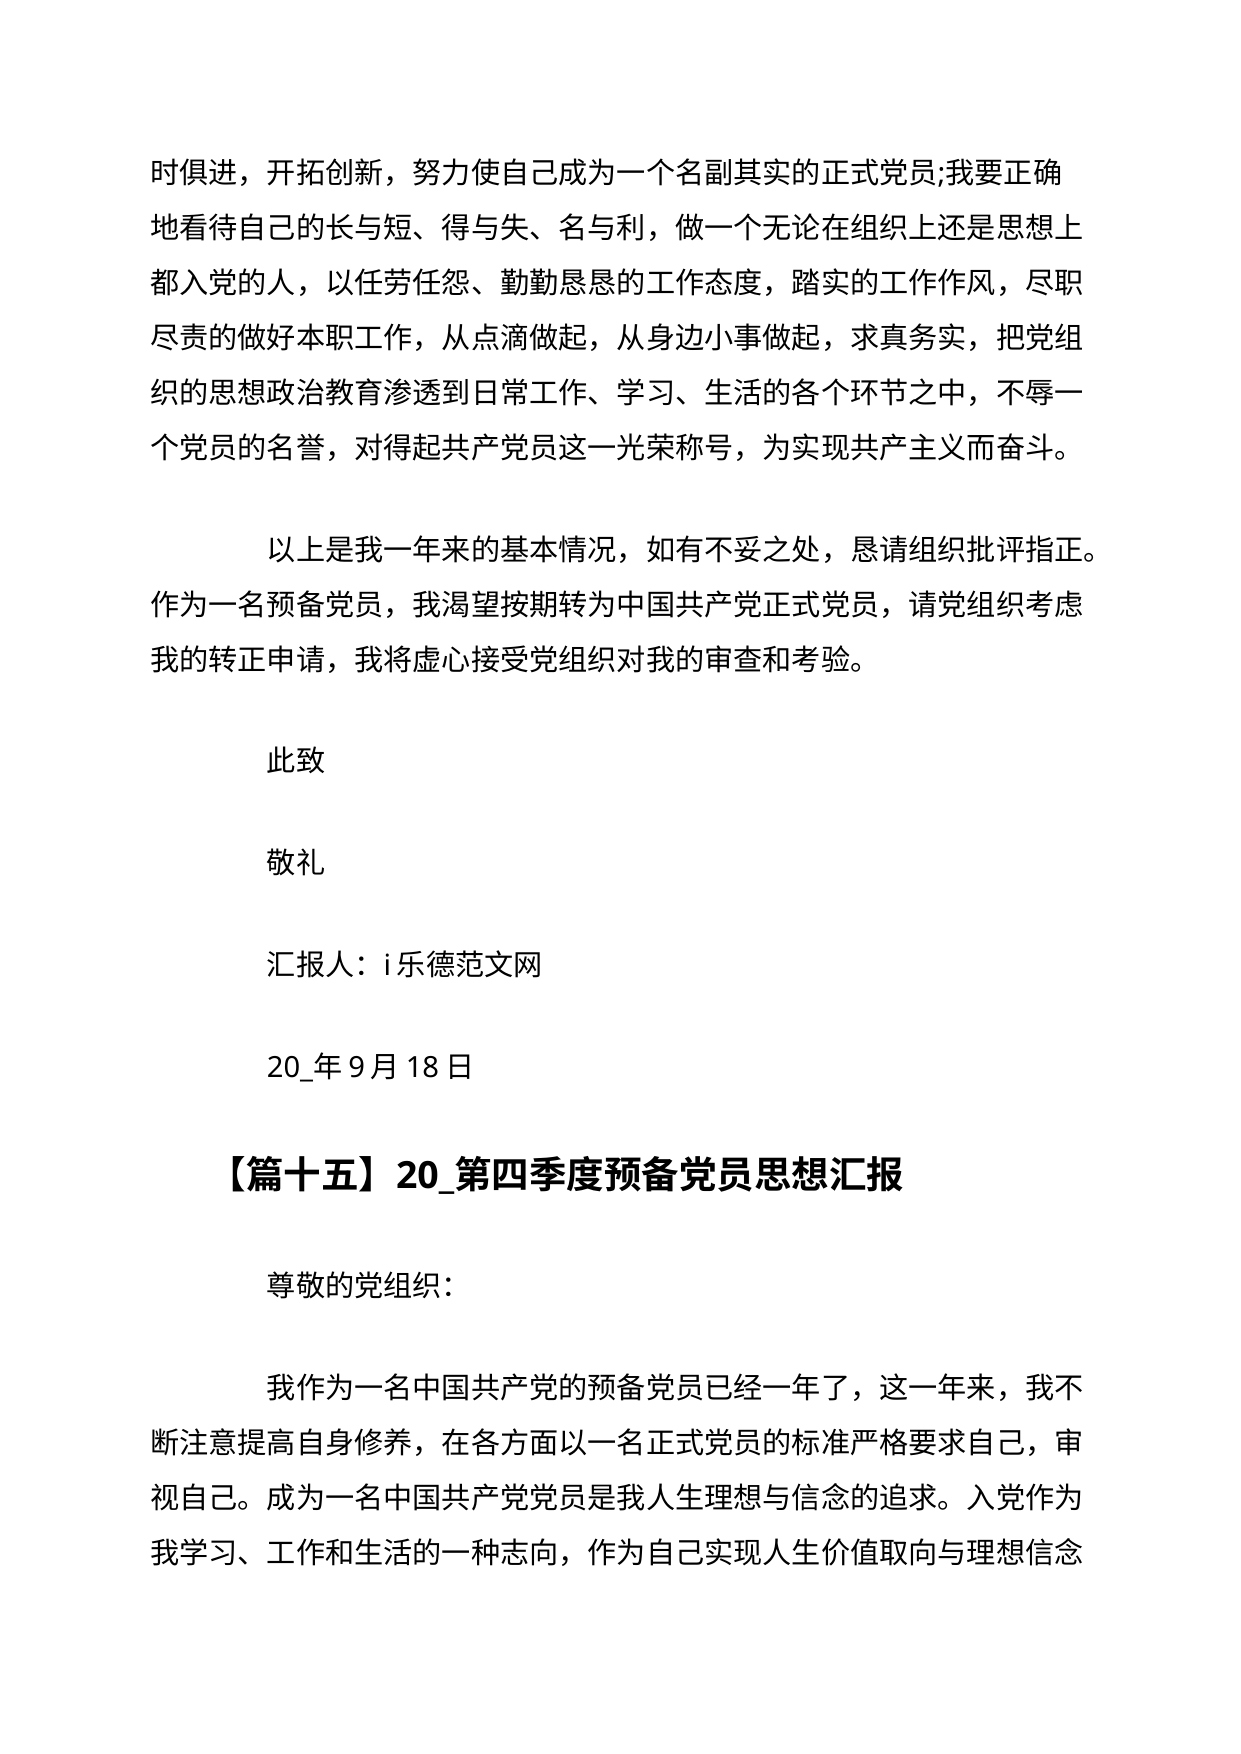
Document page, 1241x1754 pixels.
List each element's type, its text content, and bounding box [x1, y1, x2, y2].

text 此致 [150, 738, 1090, 780]
text 汇报人：i乐德范文网 [150, 941, 1090, 984]
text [150, 1365, 1090, 1572]
text 20_年9月18日 [150, 1043, 1090, 1086]
text 【篇十五】20_第四季度预备党员思想汇报 [150, 1145, 1090, 1200]
text 尊敬的党组织： [150, 1263, 1090, 1305]
text 敬礼 [150, 840, 1090, 882]
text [150, 150, 1090, 467]
text 以上是我一年来的基本情况，如有不妥之处，恳请组织批评指正。作为一名预备党员，我渴望按期转为中国共产党正式党员，请党组织考虑我的转正申请，我将虚心接受党组织对我的审查和考验。 [150, 526, 1090, 678]
